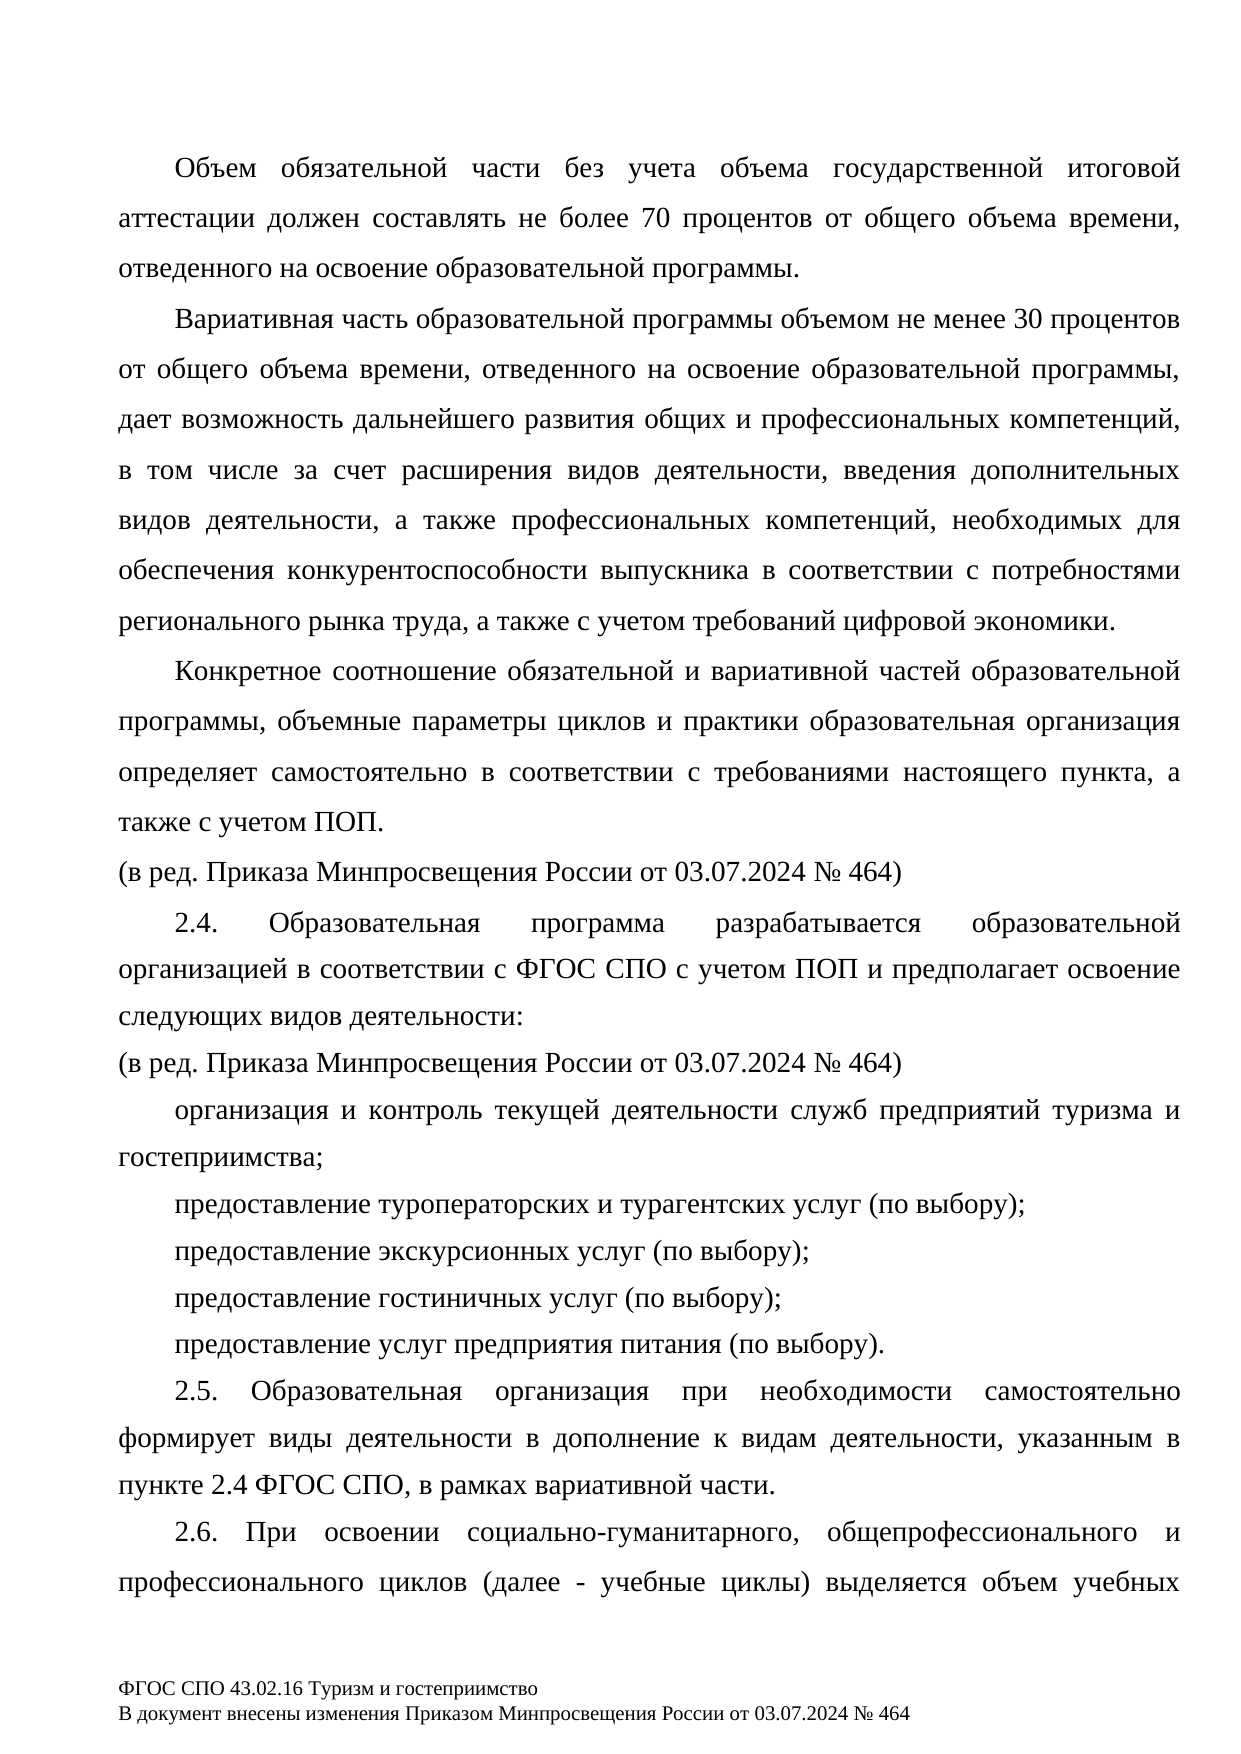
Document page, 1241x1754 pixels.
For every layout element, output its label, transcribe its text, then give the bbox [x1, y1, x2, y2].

text Объем обязательной части без учета объема государственной итоговой аттестации должен составлять не более 70 процентов от общего объема времени, отведенного на освоение образовательной программы. [118, 150, 1181, 284]
text (в ред. Приказа Минпросвещения России от 03.07.2024 № 464) [118, 854, 1181, 888]
text предоставление туроператорских и турагентских услуг (по выбору); [118, 1186, 1181, 1219]
text Конкретное соотношение обязательной и вариативной частей образовательной программы, объемные параметры циклов и практики образовательная организация определяет самостоятельно в соответствии с требованиями настоящего пункта, а также с учетом ПОП. [118, 653, 1181, 838]
text предоставление экскурсионных услуг (по выбору); [118, 1233, 1181, 1266]
text 2.5. Образовательная организация при необходимости самостоятельно формирует виды деятельности в дополнение к видам деятельности, указанным в пункте 2.4 ФГОС СПО, в рамках вариативной части. [118, 1373, 1181, 1501]
text (в ред. Приказа Минпросвещения России от 03.07.2024 № 464) [118, 1045, 1181, 1079]
text предоставление гостиничных услуг (по выбору); [118, 1280, 1181, 1313]
text 2.4. Образовательная программа разрабатывается образовательной организацией в соответствии с ФГОС СПО с учетом ПОП и предполагает освоение следующих видов деятельности: [118, 905, 1181, 1032]
text Вариативная часть образовательной программы объемом не менее 30 процентов от общего объема времени, отведенного на освоение образовательной программы, дает возможность дальнейшего развития общих и профессиональных компетенций, в том числе за счет расширения видов деятельности, введения дополнительных видов деятельности, а также профессиональных компетенций, необходимых для обеспечения конкурентоспособности выпускника в соответствии с потребностями регионального рынка труда, а также с учетом требований цифровой экономики. [118, 301, 1181, 636]
text организация и контроль текущей деятельности служб предприятий туризма и гостеприимства; [118, 1092, 1181, 1173]
text предоставление услуг предприятия питания (по выбору). [118, 1327, 1181, 1360]
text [118, 1514, 1181, 1598]
